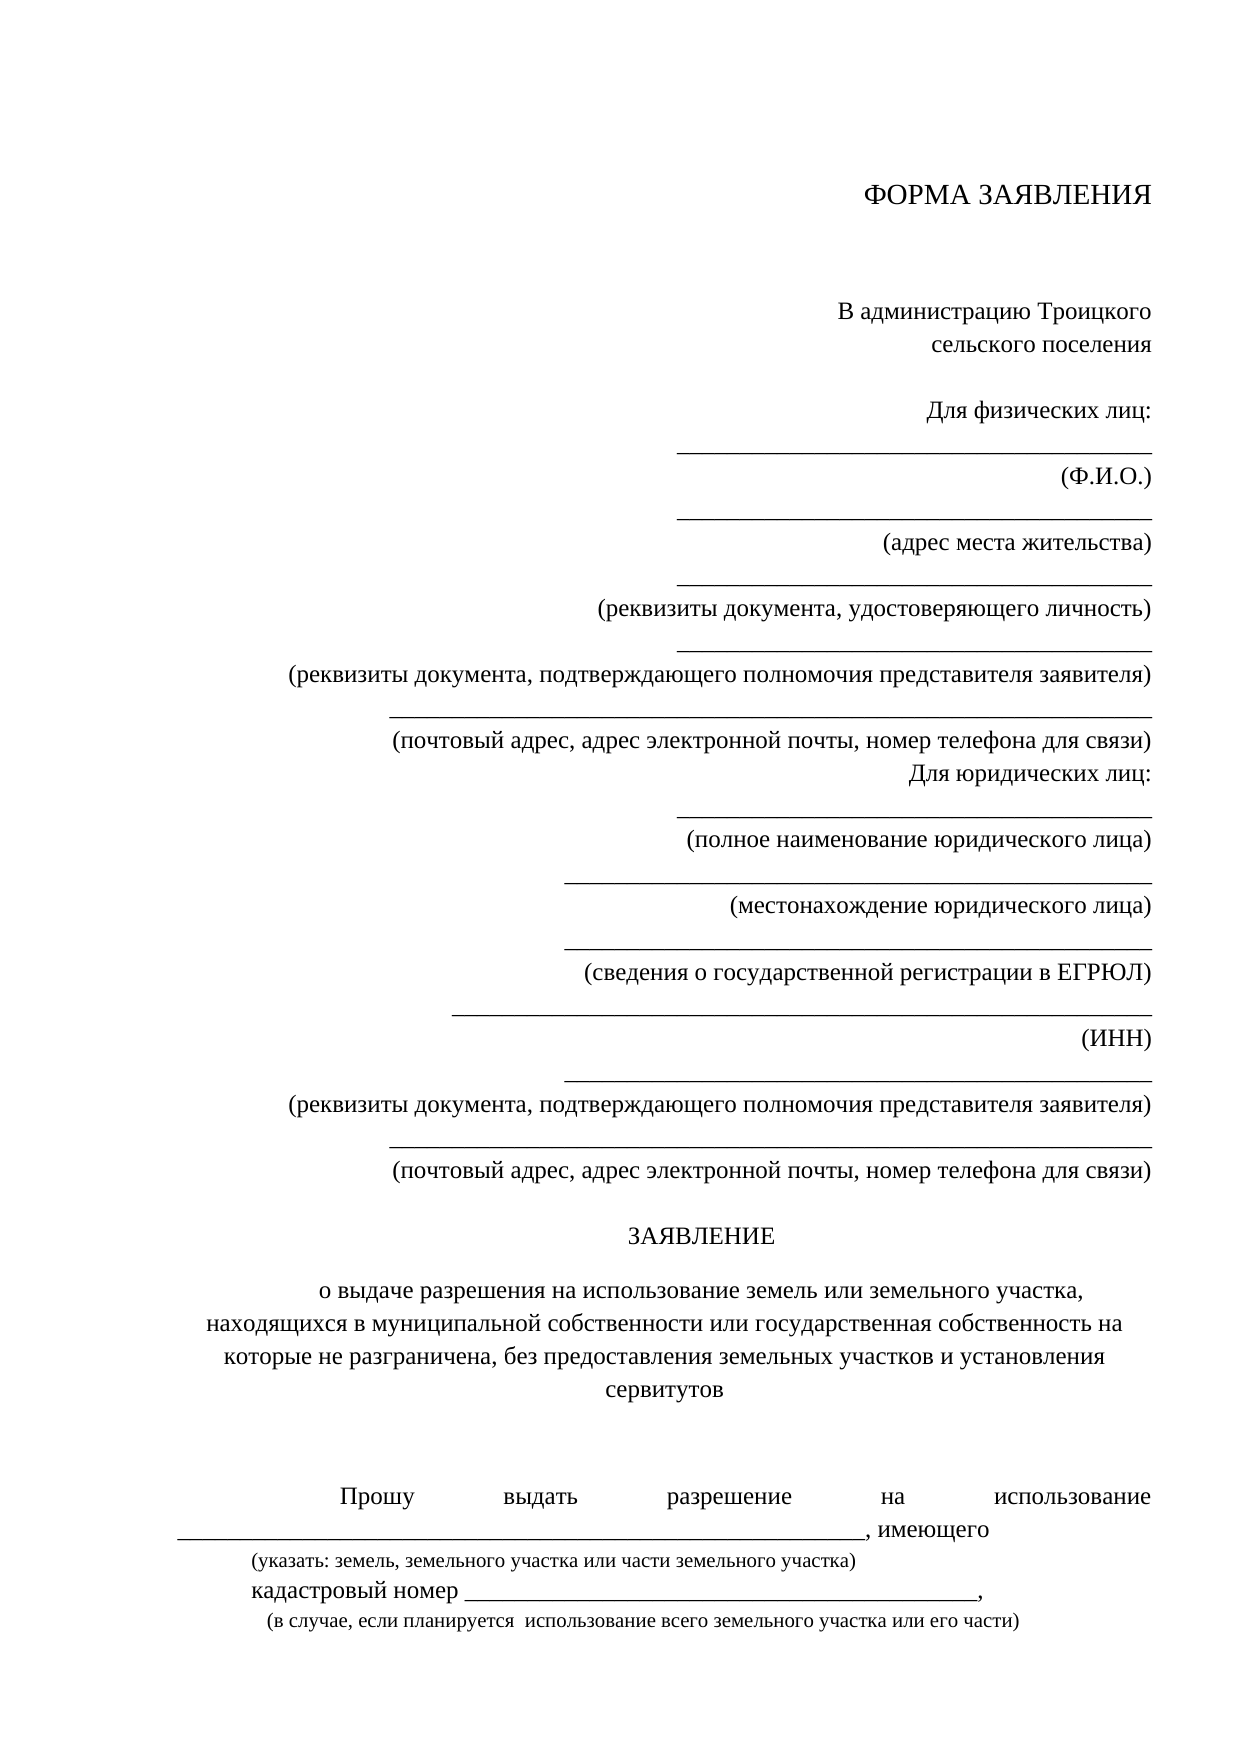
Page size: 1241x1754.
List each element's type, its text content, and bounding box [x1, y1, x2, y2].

text (Ф.И.О.) [177, 461, 1152, 490]
text (ИНН) [177, 1023, 1152, 1051]
text Для юридических лиц: [177, 758, 1152, 787]
text (почтовый адрес, адрес электронной почты, номер телефона для связи) [177, 1155, 1152, 1183]
text Прошу выдать разрешение на использование _______________________________________________________, имеющего [177, 1481, 1152, 1543]
text о выдаче разрешения на использование земель или земельного участка, находящихся в муниципальной собственности или государственная собственность на которые не разграничена, без предоставления земельных участков и установления сервитутов [177, 1275, 1152, 1402]
text ______________________________________ [177, 792, 1152, 820]
text ______________________________________ [177, 428, 1152, 457]
text (реквизиты документа, удостоверяющего личность) [177, 593, 1152, 622]
text _______________________________________________ [177, 1056, 1152, 1084]
text (реквизиты документа, подтверждающего полномочия представителя заявителя) [177, 659, 1152, 688]
text (почтовый адрес, адрес электронной почты, номер телефона для связи) [177, 726, 1152, 754]
text (местонахождение юридического лица) [177, 891, 1152, 919]
text _______________________________________________ [177, 924, 1152, 952]
text ________________________________________________________ [177, 990, 1152, 1018]
text (адрес места жительства) [177, 527, 1152, 556]
text _____________________________________________________________ [177, 692, 1152, 721]
text _____________________________________________________________ [177, 1122, 1152, 1151]
text (сведения о государственной регистрации в ЕГРЮЛ) [177, 957, 1152, 985]
text (реквизиты документа, подтверждающего полномочия представителя заявителя) [177, 1089, 1152, 1117]
text сельского поселения [177, 329, 1152, 358]
text (в случае, если планируется использование всего земельного участка или его части) [177, 1608, 1152, 1632]
text ЗАЯВЛЕНИЕ [177, 1221, 1152, 1249]
text (указать: земель, земельного участка или части земельного участка) [177, 1547, 1152, 1572]
text (полное наименование юридического лица) [177, 824, 1152, 853]
text ______________________________________ [177, 560, 1152, 589]
text ФОРМА ЗАЯВЛЕНИЯ [177, 177, 1152, 211]
text _______________________________________________ [177, 858, 1152, 886]
text кадастровый номер _________________________________________, [177, 1575, 1152, 1604]
text Для физических лиц: [177, 395, 1152, 424]
text ______________________________________ [177, 626, 1152, 655]
text В администрацию Троицкого [177, 296, 1152, 325]
text ______________________________________ [177, 494, 1152, 523]
